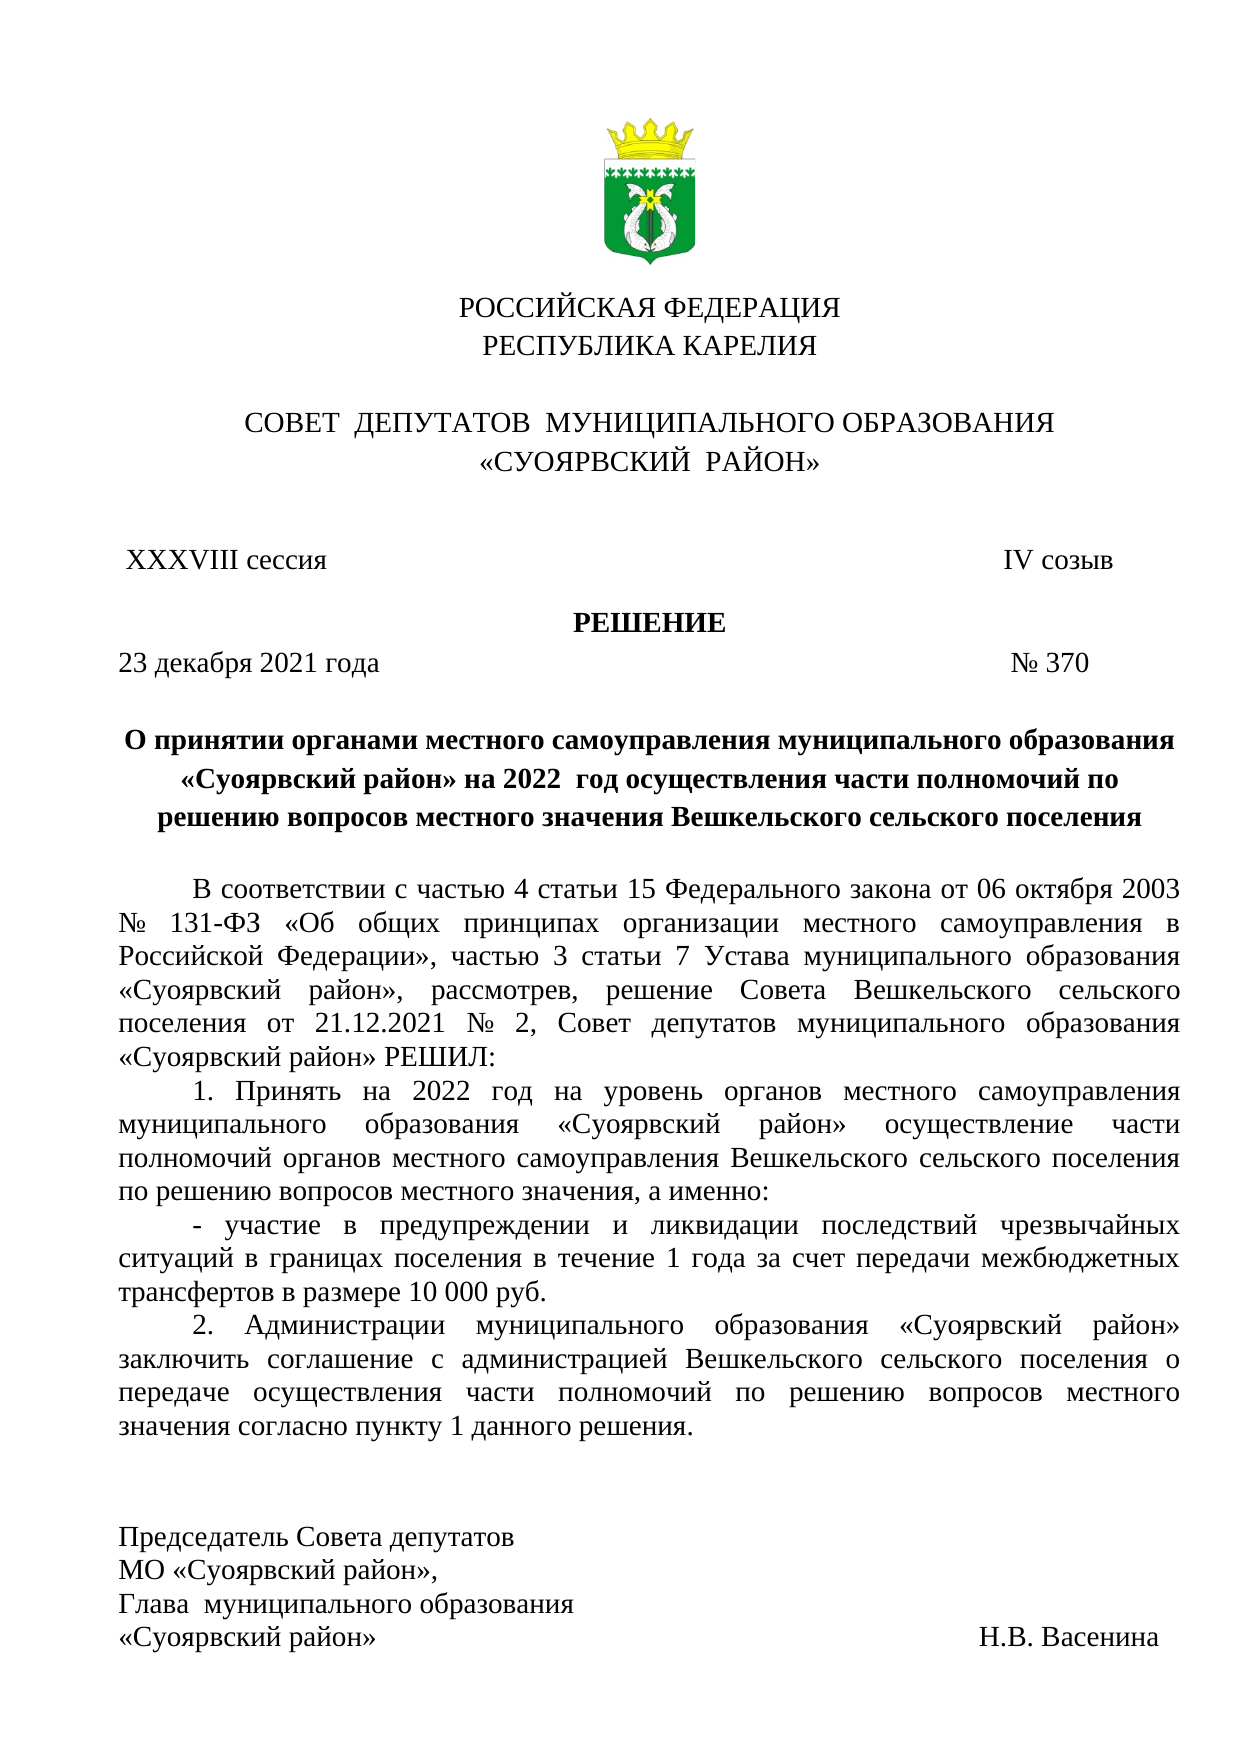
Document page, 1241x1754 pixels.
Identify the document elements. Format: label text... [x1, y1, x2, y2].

text XXXVIII сессия IV созыв [118, 542, 1181, 575]
text Председатель Совета депутатов [118, 1519, 1181, 1552]
text 2. Администрации муниципального образования «Суоярвский район» заключить соглашение с администрацией Вешкельского сельского поселения о передаче осуществления части полномочий по решению вопросов местного значения согласно пункту 1 данного решения. [118, 1307, 1181, 1442]
text О принятии органами местного самоуправления муниципального образования «Суоярвский район» на 2022 год осуществления части полномочий по решению вопросов местного значения Вешкельского сельского поселения [118, 722, 1181, 833]
text РЕСПУБЛИКА КАРЕЛИЯ [118, 328, 1181, 362]
text МО «Суоярвский район», [118, 1552, 1181, 1586]
text СОВЕТ ДЕПУТАТОВ МУНИЦИПАЛЬНОГО ОБРАЗОВАНИЯ [118, 405, 1181, 439]
text 1. Принять на 2022 год на уровень органов местного самоуправления муниципального образования «Суоярвский район» осуществление части полномочий органов местного самоуправления Вешкельского сельского поселения по решению вопросов местного значения, а именно: [118, 1073, 1181, 1207]
text 23 декабря 2021 года № 370 [118, 645, 1181, 679]
text - участие в предупреждении и ликвидации последствий чрезвычайных ситуаций в границах поселения в течение 1 года за счет передачи межбюджетных трансфертов в размере 10 000 руб. [118, 1207, 1181, 1307]
text «СУОЯРВСКИЙ РАЙОН» [118, 444, 1181, 477]
text В соответствии с частью 4 статьи 15 Федерального закона от 06 октября 2003 № 131-ФЗ «Об общих принципах организации местного самоуправления в Российской Федерации», частью 3 статьи 7 Устава муниципального образования «Суоярвский район», рассмотрев, решение Совета Вешкельского сельского поселения от 21.12.2021 № 2, Совет депутатов муниципального образования «Суоярвский район» РЕШИЛ: [118, 871, 1181, 1073]
text Глава муниципального образования [118, 1586, 1181, 1619]
picture [604, 118, 696, 265]
text РОССИЙСКАЯ ФЕДЕРАЦИЯ [118, 290, 1181, 323]
text «Суоярвский район» Н.В. Васенина [118, 1619, 1181, 1653]
subtitle РЕШЕНИЕ [118, 605, 1181, 639]
